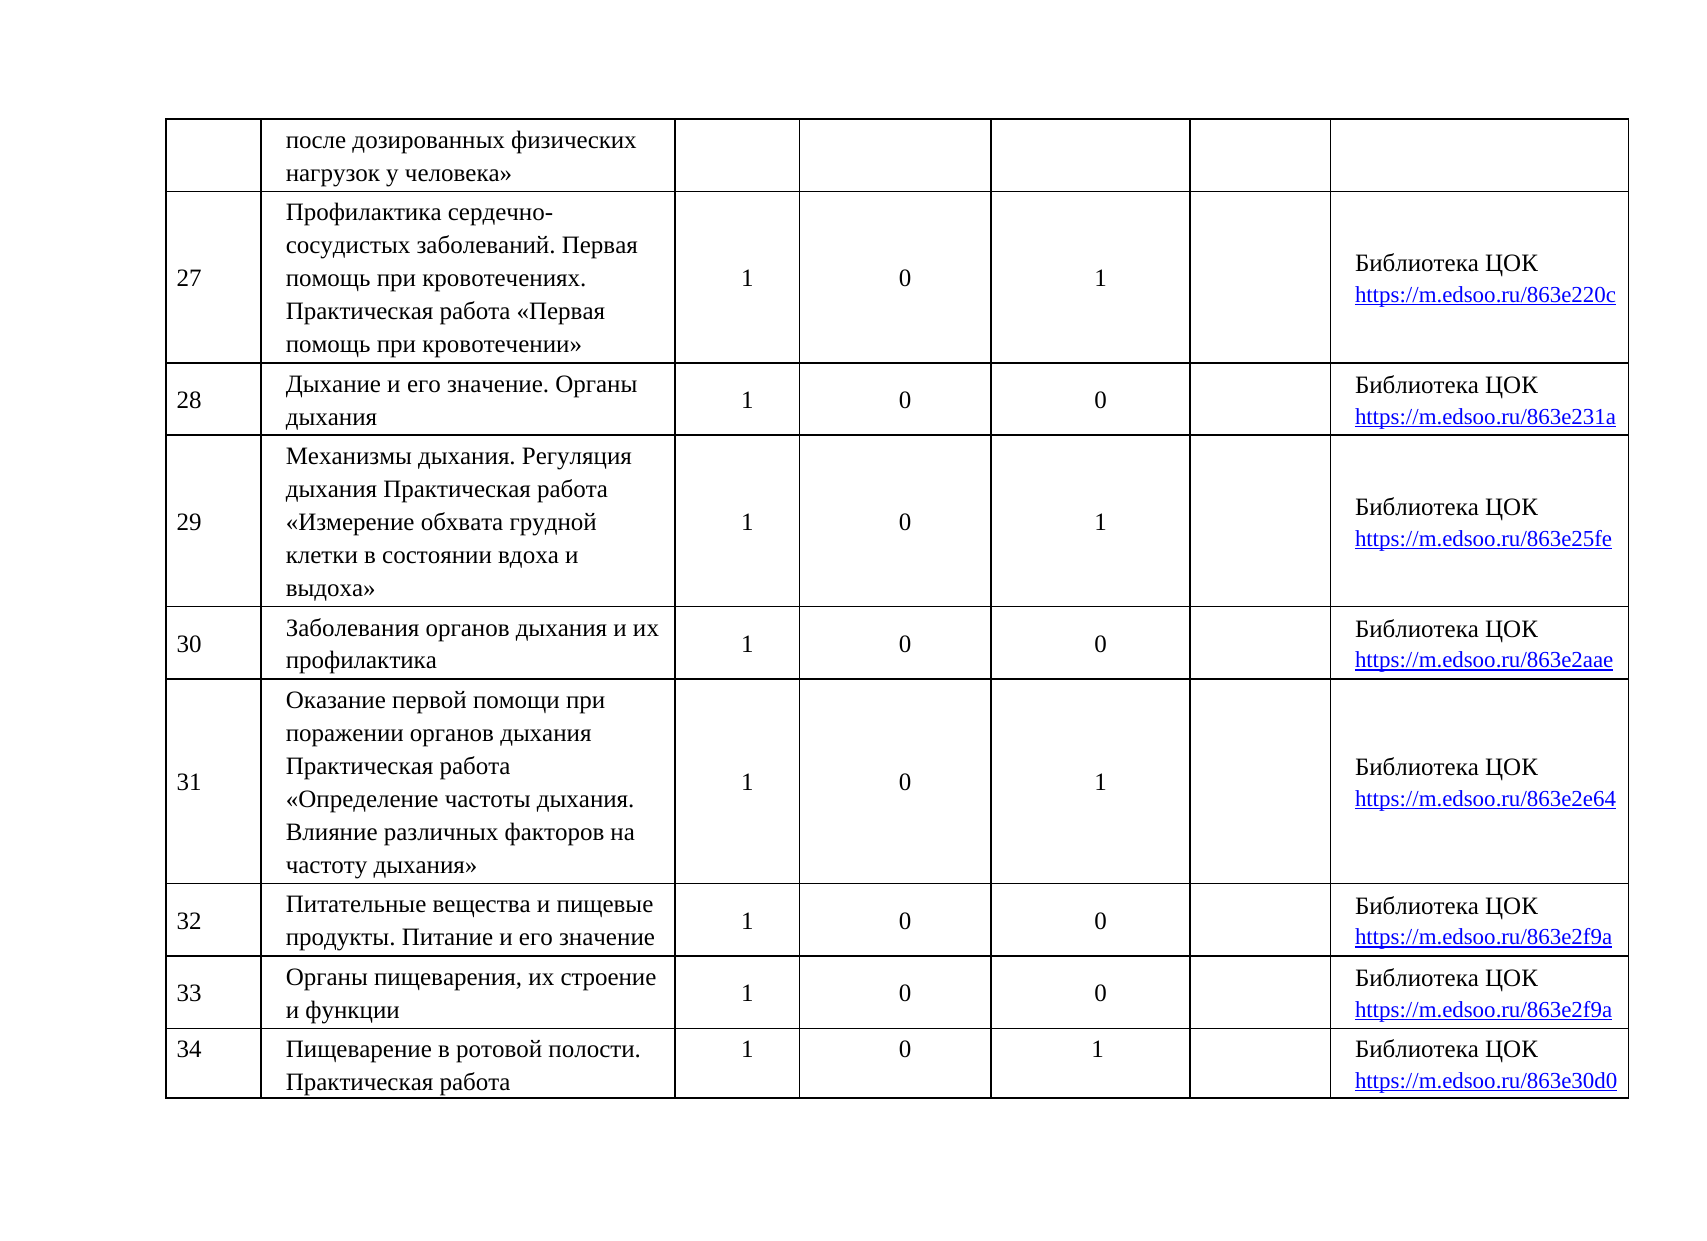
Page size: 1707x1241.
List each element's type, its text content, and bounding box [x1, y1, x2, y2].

table_cell 0 [800, 1029, 990, 1097]
table_cell Органы пищеварения, их строение и функции [262, 957, 674, 1027]
table_cell 26 [167, 120, 260, 191]
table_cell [262, 1029, 674, 1097]
table_cell 1 [992, 1029, 1189, 1097]
table_cell 0 [800, 364, 990, 434]
table_cell 1 [676, 884, 799, 955]
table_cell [1331, 120, 1628, 191]
table_cell 28 [167, 364, 260, 434]
table_cell Библиотека ЦОК https://m.edsoo.ru/863e2e64 [1331, 680, 1628, 883]
table_cell 0 [800, 680, 990, 883]
table_cell 1 [992, 192, 1189, 362]
table_cell 0 [992, 364, 1189, 434]
table_cell [1191, 192, 1330, 362]
table_cell 29 [167, 436, 260, 606]
table_cell Дыхание и его значение. Органы дыхания [262, 364, 674, 434]
table_cell 31 [167, 680, 260, 883]
table_cell 1 [992, 120, 1189, 191]
table_cell [1191, 1029, 1330, 1097]
table_cell Библиотека ЦОК https://m.edsoo.ru/863e25fe [1331, 436, 1628, 606]
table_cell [262, 120, 674, 191]
table_cell [1191, 607, 1330, 678]
table_cell 1 [992, 436, 1189, 606]
table_cell 0 [800, 957, 990, 1027]
table_cell 30 [167, 607, 260, 678]
table_cell 27 [167, 192, 260, 362]
table_cell [1191, 884, 1330, 955]
table_cell Библиотека ЦОК https://m.edsoo.ru/863e231a [1331, 364, 1628, 434]
table_cell Библиотека ЦОК https://m.edsoo.ru/863e2f9a [1331, 957, 1628, 1027]
table_cell Заболевания органов дыхания и их профилактика [262, 607, 674, 678]
table_cell Оказание первой помощи при поражении органов дыхания Практическая работа «Определение частоты дыхания. Влияние различных факторов на частоту дыхания» [262, 680, 674, 883]
table_cell Профилактика сердечно-сосудистых заболеваний. Первая помощь при кровотечениях. Практическая работа «Первая помощь при кровотечении» [262, 192, 674, 362]
table_cell 0 [800, 436, 990, 606]
table_cell 32 [167, 884, 260, 955]
table_cell 1 [992, 680, 1189, 883]
table_cell [1191, 364, 1330, 434]
table_cell 34 [167, 1029, 260, 1097]
table_cell Библиотека ЦОК https://m.edsoo.ru/863e220c [1331, 192, 1628, 362]
table_cell [1191, 120, 1330, 191]
table_cell 1 [676, 192, 799, 362]
table_cell [1191, 436, 1330, 606]
table_cell Механизмы дыхания. Регуляция дыхания Практическая работа «Измерение обхвата грудной клетки в состоянии вдоха и выдоха» [262, 436, 674, 606]
table_cell 0 [992, 957, 1189, 1027]
table_cell 1 [676, 1029, 799, 1097]
table_cell Библиотека ЦОК https://m.edsoo.ru/863e2aae [1331, 607, 1628, 678]
table_cell Библиотека ЦОК https://m.edsoo.ru/863e2f9a [1331, 884, 1628, 955]
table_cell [1331, 1029, 1628, 1097]
table_cell 1 [676, 957, 799, 1027]
table_cell [1191, 957, 1330, 1027]
table_cell 0 [800, 192, 990, 362]
table_cell 0 [992, 607, 1189, 678]
table_cell 1 [676, 680, 799, 883]
table_cell 0 [800, 120, 990, 191]
table_cell 1 [676, 607, 799, 678]
table_cell Питательные вещества и пищевые продукты. Питание и его значение [262, 884, 674, 955]
table_cell 33 [167, 957, 260, 1027]
table_cell 1 [676, 120, 799, 191]
table_cell 0 [800, 607, 990, 678]
table_cell 0 [800, 884, 990, 955]
table_cell 0 [992, 884, 1189, 955]
table_cell 1 [676, 364, 799, 434]
table_cell 1 [676, 436, 799, 606]
table_cell [1191, 680, 1330, 883]
